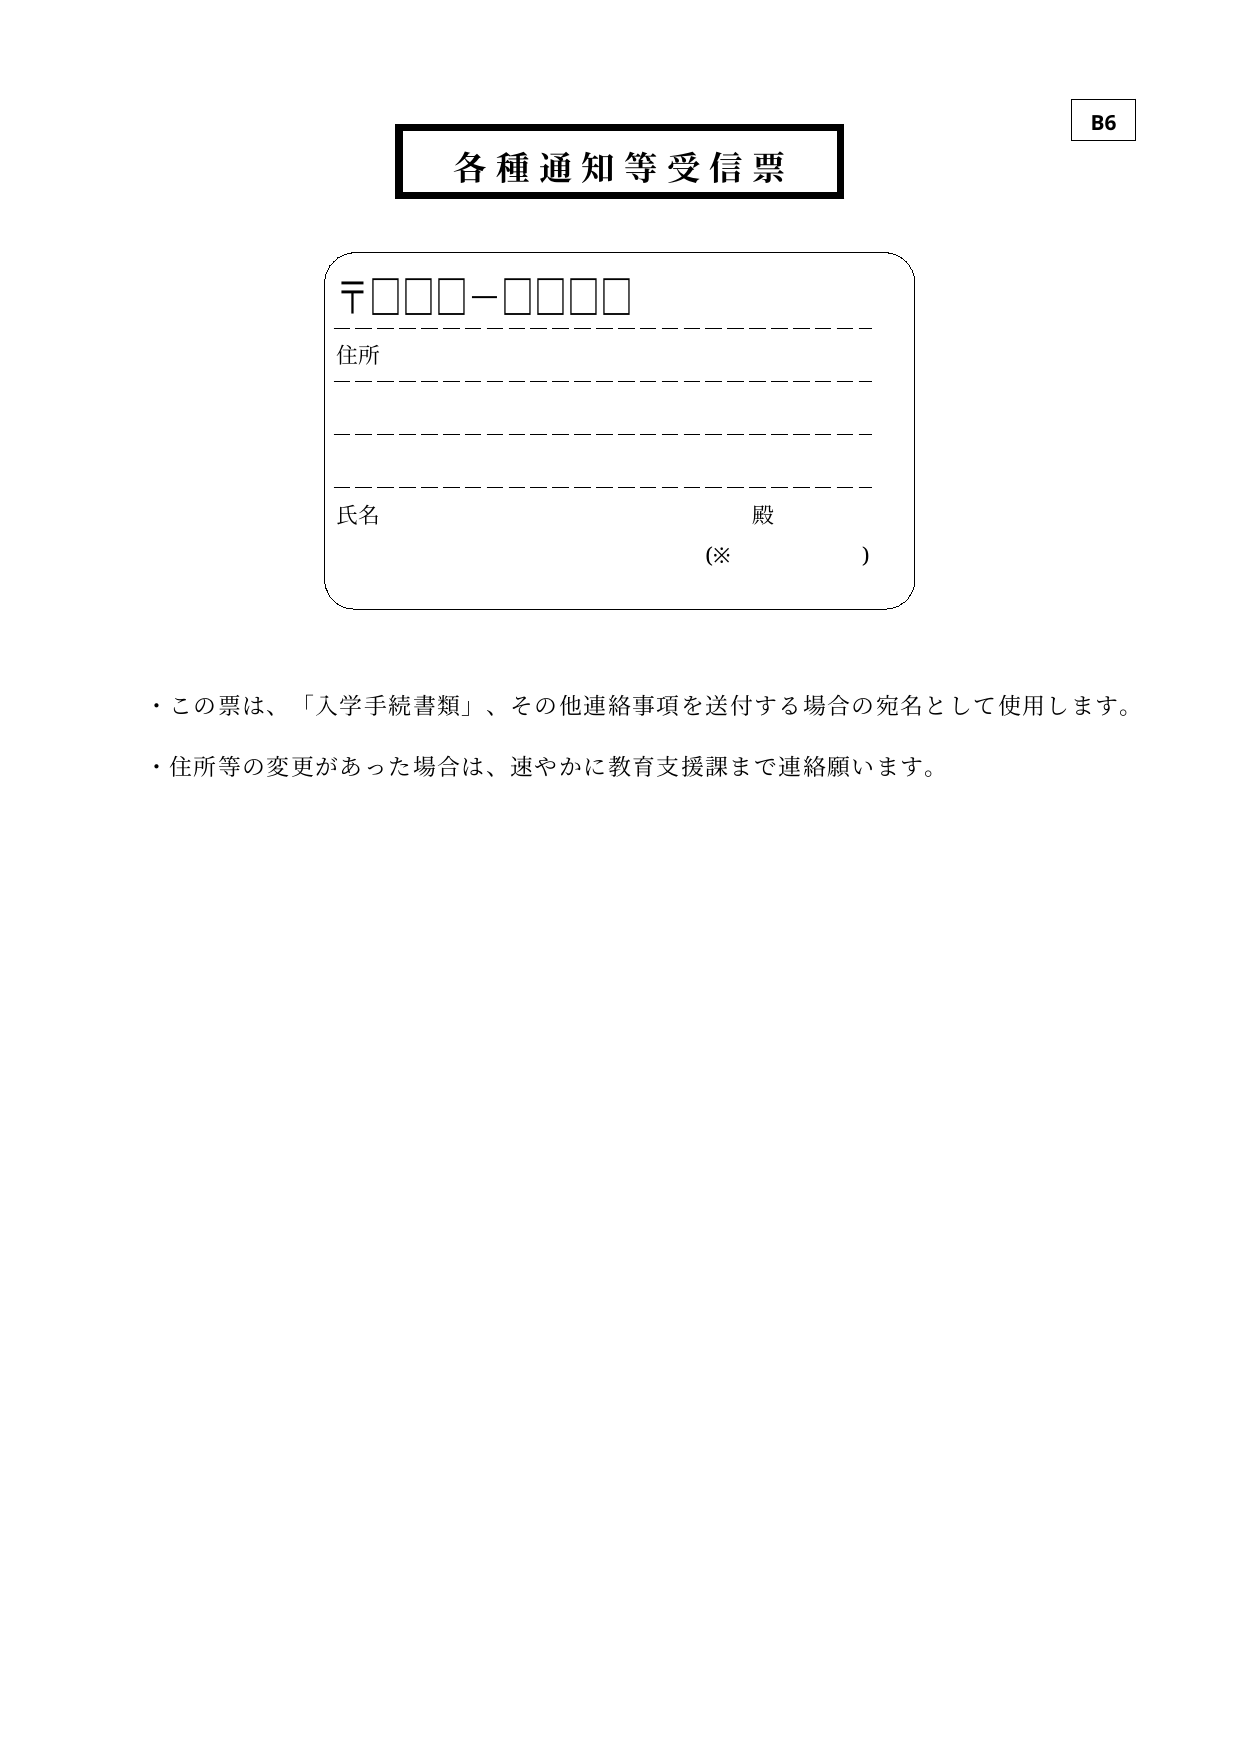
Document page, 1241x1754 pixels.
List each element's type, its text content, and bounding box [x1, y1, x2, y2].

text ・この票は、「入学手続書類」、その他連絡事項を送付する場合の宛名として使用します。 [96, 674, 1144, 735]
text ・住所等の変更があった場合は、速やかに教育支援課まで連絡願います。 [96, 735, 1144, 795]
